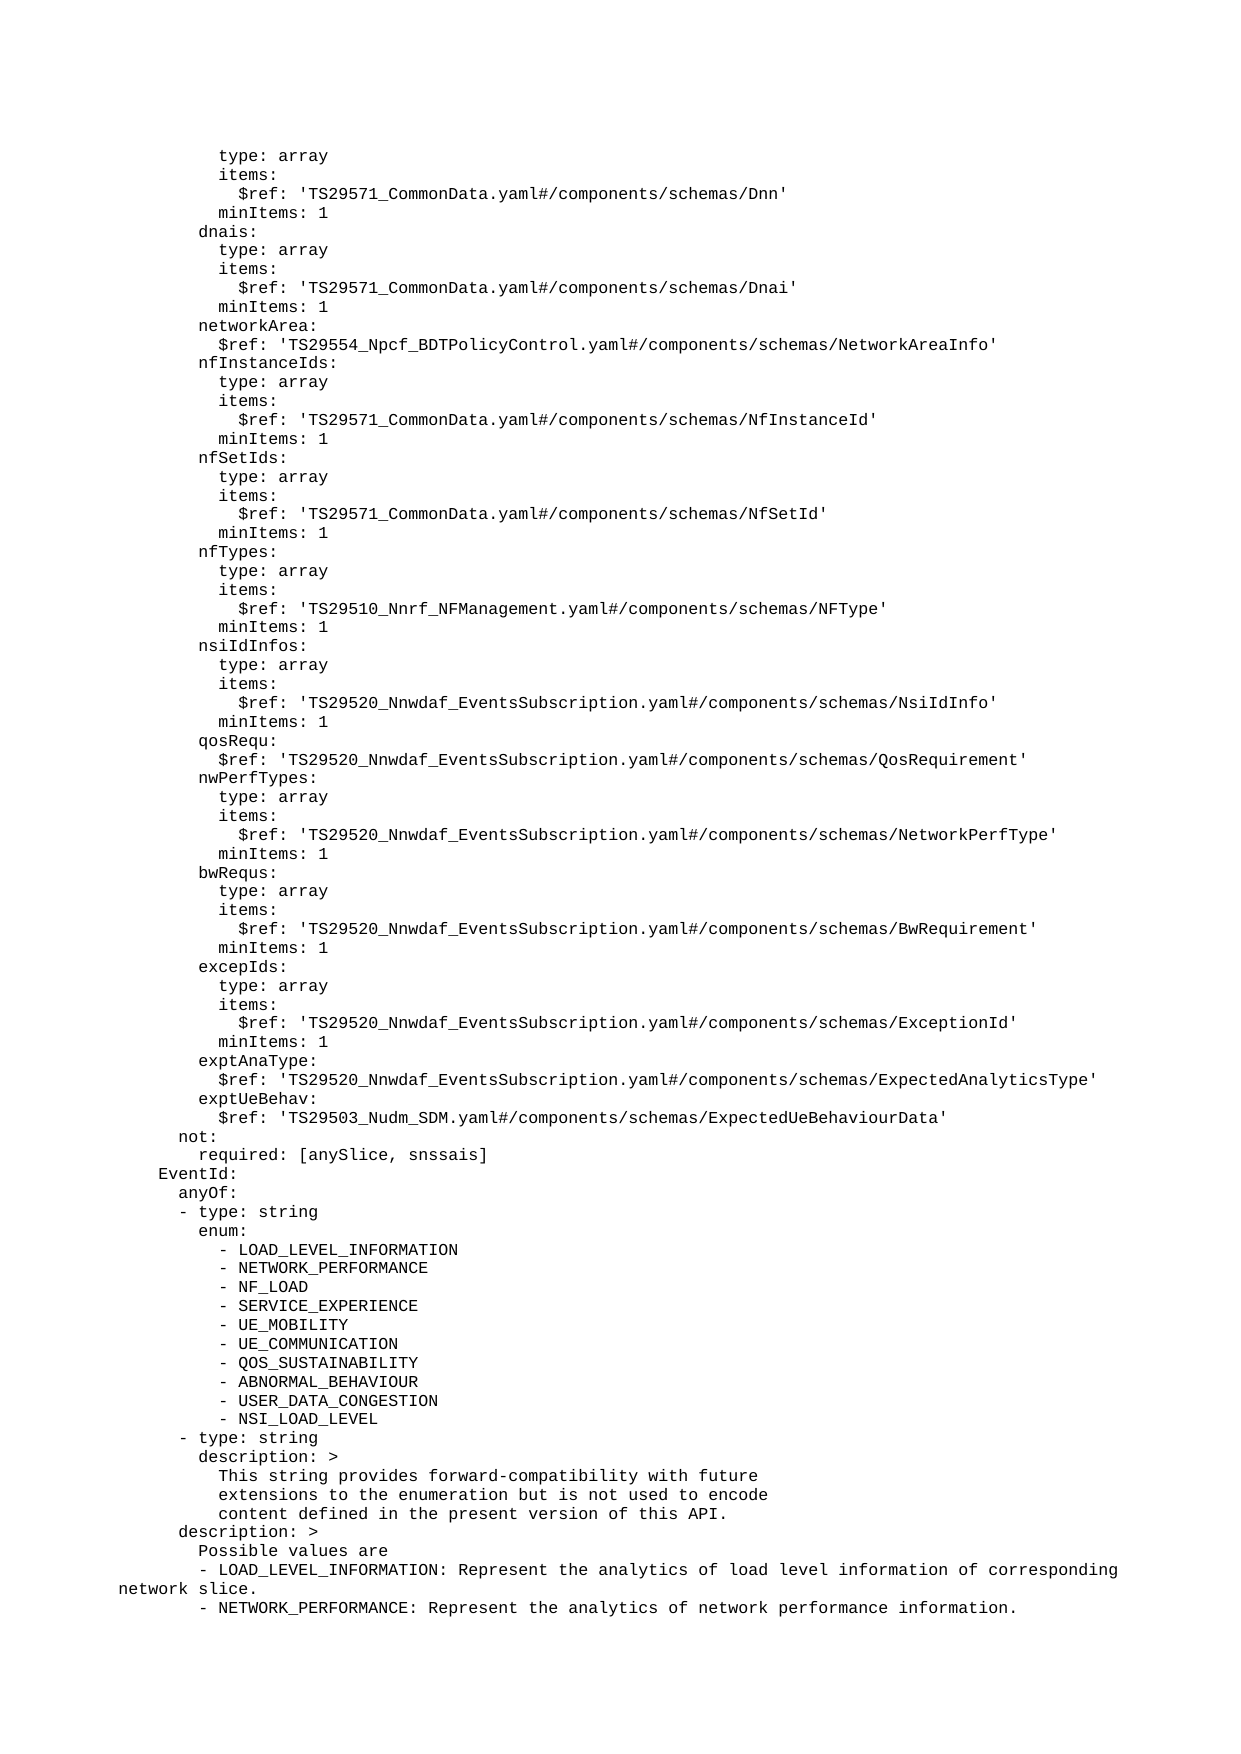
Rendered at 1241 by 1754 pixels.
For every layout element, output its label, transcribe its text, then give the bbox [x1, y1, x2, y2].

text nfInstanceIds: [118, 355, 1122, 374]
text items: [118, 393, 1122, 412]
text $ref: 'TS29571_CommonData.yaml#/components/schemas/Dnn' [118, 185, 1122, 204]
text extensions to the enumeration but is not used to encode [118, 1486, 1122, 1505]
text minItems: 1 [118, 298, 1122, 317]
text description: > [118, 1449, 1122, 1467]
text $ref: 'TS29520_Nnwdaf_EventsSubscription.yaml#/components/schemas/ExpectedAnalyticsType' [118, 1072, 1122, 1090]
text bwRequs: [118, 864, 1122, 883]
text $ref: 'TS29520_Nnwdaf_EventsSubscription.yaml#/components/schemas/NsiIdInfo' [118, 694, 1122, 713]
text type: array [118, 883, 1122, 902]
text $ref: 'TS29510_Nnrf_NFManagement.yaml#/components/schemas/NFType' [118, 600, 1122, 619]
text items: [118, 808, 1122, 826]
text - QOS_SUSTAINABILITY [118, 1354, 1122, 1373]
text type: array [118, 562, 1122, 581]
text $ref: 'TS29571_CommonData.yaml#/components/schemas/Dnai' [118, 280, 1122, 298]
text required: [anySlice, snssais] [118, 1147, 1122, 1166]
text nfTypes: [118, 544, 1122, 562]
text excepIds: [118, 958, 1122, 977]
text - type: string [118, 1430, 1122, 1449]
text nsiIdInfos: [118, 638, 1122, 657]
text $ref: 'TS29571_CommonData.yaml#/components/schemas/NfInstanceId' [118, 412, 1122, 431]
text - USER_DATA_CONGESTION [118, 1392, 1122, 1411]
text dnais: [118, 223, 1122, 242]
text - LOAD_LEVEL_INFORMATION: Represent the analytics of load level information of corresponding network slice. [118, 1562, 1122, 1599]
text Possible values are [118, 1543, 1122, 1562]
text type: array [118, 468, 1122, 487]
text EventId: [118, 1166, 1122, 1185]
text This string provides forward-compatibility with future [118, 1467, 1122, 1486]
text minItems: 1 [118, 525, 1122, 544]
text minItems: 1 [118, 939, 1122, 958]
text $ref: 'TS29520_Nnwdaf_EventsSubscription.yaml#/components/schemas/QosRequirement' [118, 751, 1122, 770]
text type: array [118, 977, 1122, 996]
text - NSI_LOAD_LEVEL [118, 1411, 1122, 1430]
text - type: string [118, 1203, 1122, 1222]
text minItems: 1 [118, 713, 1122, 732]
text type: array [118, 374, 1122, 393]
text enum: [118, 1222, 1122, 1241]
text minItems: 1 [118, 204, 1122, 223]
text content defined in the present version of this API. [118, 1505, 1122, 1524]
text - UE_MOBILITY [118, 1317, 1122, 1336]
text $ref: 'TS29520_Nnwdaf_EventsSubscription.yaml#/components/schemas/NetworkPerfType' [118, 826, 1122, 845]
text items: [118, 487, 1122, 506]
text type: array [118, 657, 1122, 676]
text items: [118, 167, 1122, 185]
text items: [118, 676, 1122, 694]
text - UE_COMMUNICATION [118, 1336, 1122, 1354]
text $ref: 'TS29520_Nnwdaf_EventsSubscription.yaml#/components/schemas/ExceptionId' [118, 1015, 1122, 1034]
text $ref: 'TS29571_CommonData.yaml#/components/schemas/NfSetId' [118, 506, 1122, 525]
text - NETWORK_PERFORMANCE: Represent the analytics of network performance information. [118, 1599, 1122, 1618]
text nwPerfTypes: [118, 770, 1122, 789]
text not: [118, 1128, 1122, 1147]
text type: array [118, 148, 1122, 167]
text networkArea: [118, 317, 1122, 336]
text minItems: 1 [118, 845, 1122, 864]
text description: > [118, 1524, 1122, 1543]
text anyOf: [118, 1185, 1122, 1203]
text items: [118, 996, 1122, 1015]
text - LOAD_LEVEL_INFORMATION [118, 1241, 1122, 1260]
text type: array [118, 242, 1122, 261]
text - SERVICE_EXPERIENCE [118, 1298, 1122, 1317]
text items: [118, 902, 1122, 921]
text $ref: 'TS29554_Npcf_BDTPolicyControl.yaml#/components/schemas/NetworkAreaInfo' [118, 336, 1122, 355]
text exptUeBehav: [118, 1090, 1122, 1109]
text - ABNORMAL_BEHAVIOUR [118, 1373, 1122, 1392]
text nfSetIds: [118, 449, 1122, 468]
text - NF_LOAD [118, 1279, 1122, 1298]
text qosRequ: [118, 732, 1122, 751]
text $ref: 'TS29520_Nnwdaf_EventsSubscription.yaml#/components/schemas/BwRequirement' [118, 921, 1122, 939]
text minItems: 1 [118, 1034, 1122, 1053]
text - NETWORK_PERFORMANCE [118, 1260, 1122, 1279]
text minItems: 1 [118, 431, 1122, 449]
text type: array [118, 789, 1122, 808]
text $ref: 'TS29503_Nudm_SDM.yaml#/components/schemas/ExpectedUeBehaviourData' [118, 1109, 1122, 1128]
text items: [118, 261, 1122, 280]
text exptAnaType: [118, 1053, 1122, 1072]
text minItems: 1 [118, 619, 1122, 638]
text items: [118, 581, 1122, 600]
